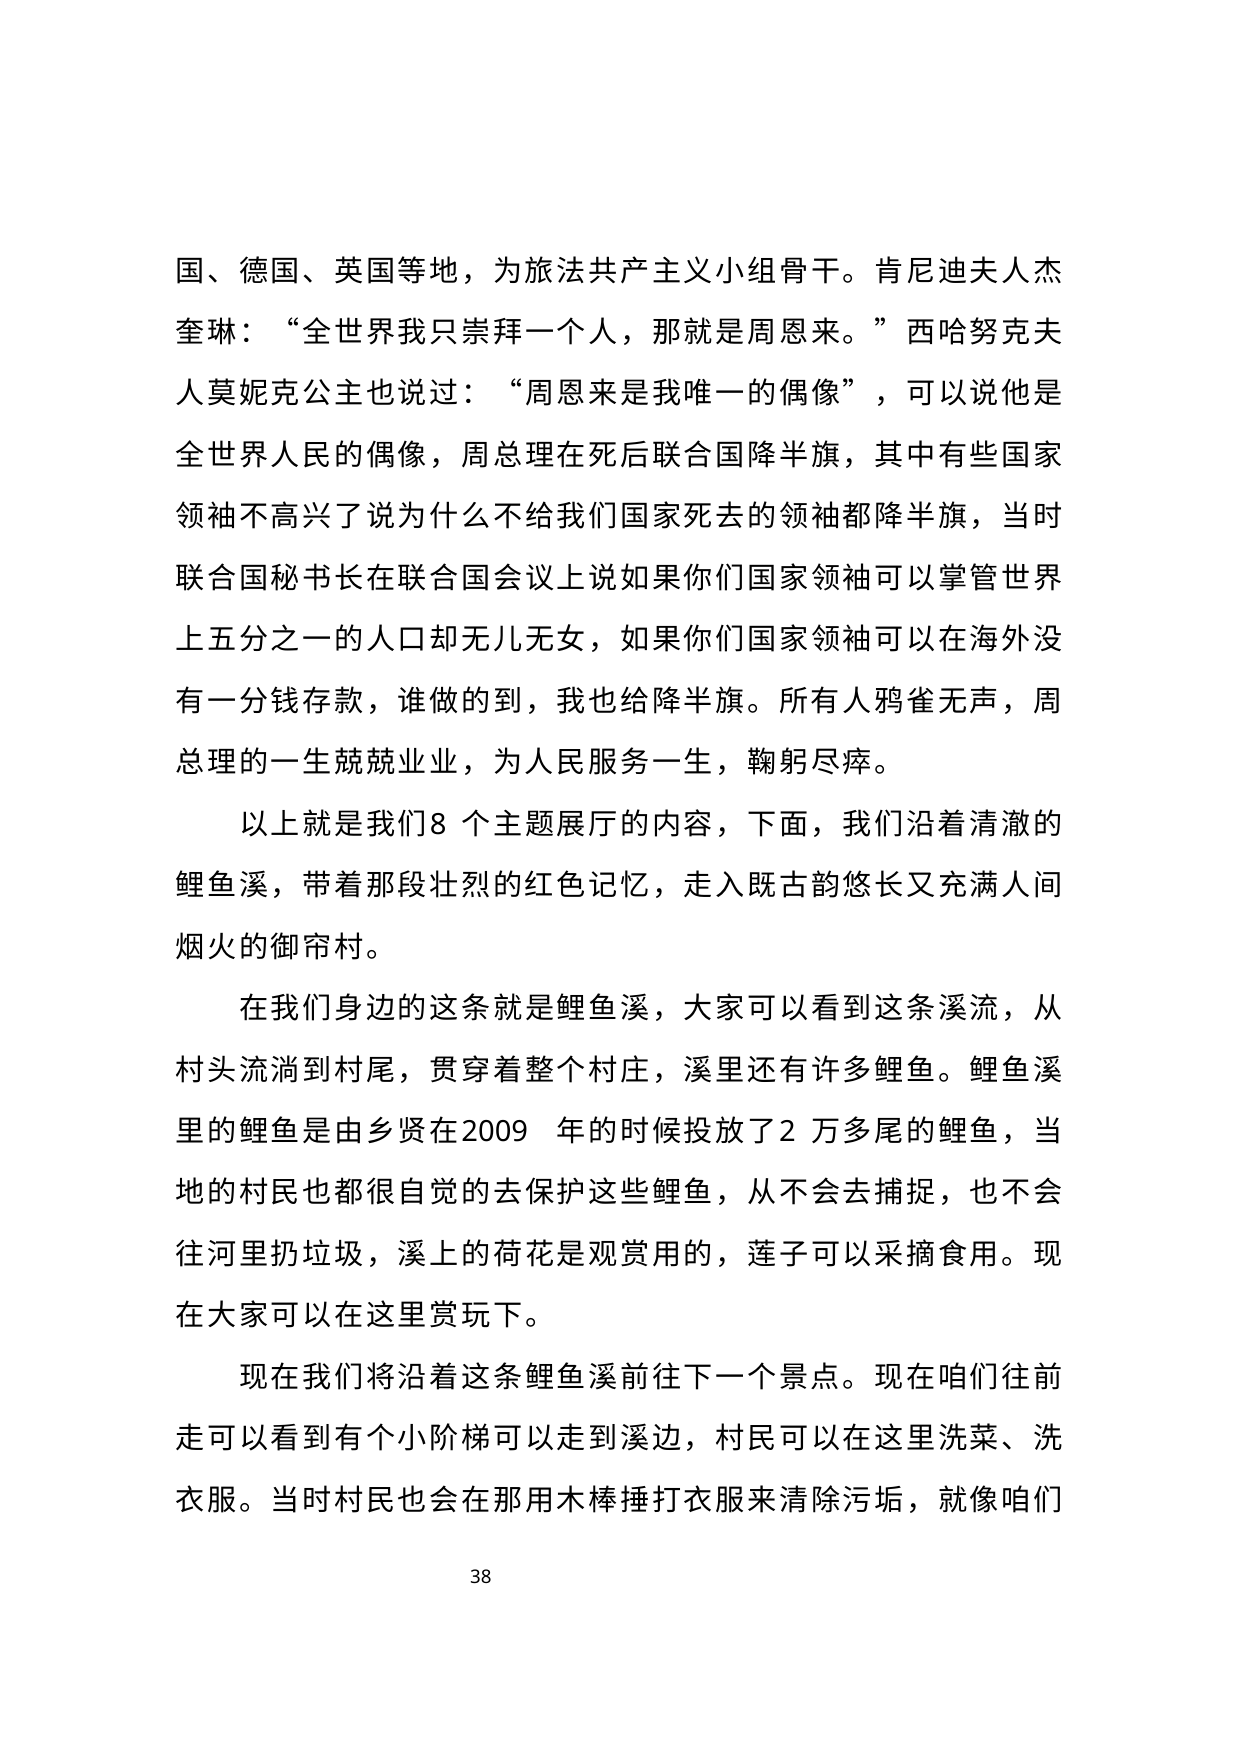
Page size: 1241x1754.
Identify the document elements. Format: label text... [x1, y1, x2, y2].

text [175, 1344, 1065, 1528]
text 以上就是我们8个主题展厅的内容，下面，我们沿着清澈的鲤鱼溪，带着那段壮烈的红色记忆，走入既古韵悠长又充满人间烟火的御帘村。 [175, 791, 1065, 975]
text 在我们身边的这条就是鲤鱼溪，大家可以看到这条溪流，从村头流淌到村尾，贯穿着整个村庄，溪里还有许多鲤鱼。鲤鱼溪里的鲤鱼是由乡贤在2009年的时候投放了2万多尾的鲤鱼，当地的村民也都很自觉的去保护这些鲤鱼，从不会去捕捉，也不会往河里扔垃圾，溪上的荷花是观赏用的，莲子可以采摘食用。现在大家可以在这里赏玩下。 [175, 975, 1065, 1344]
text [175, 238, 1065, 791]
